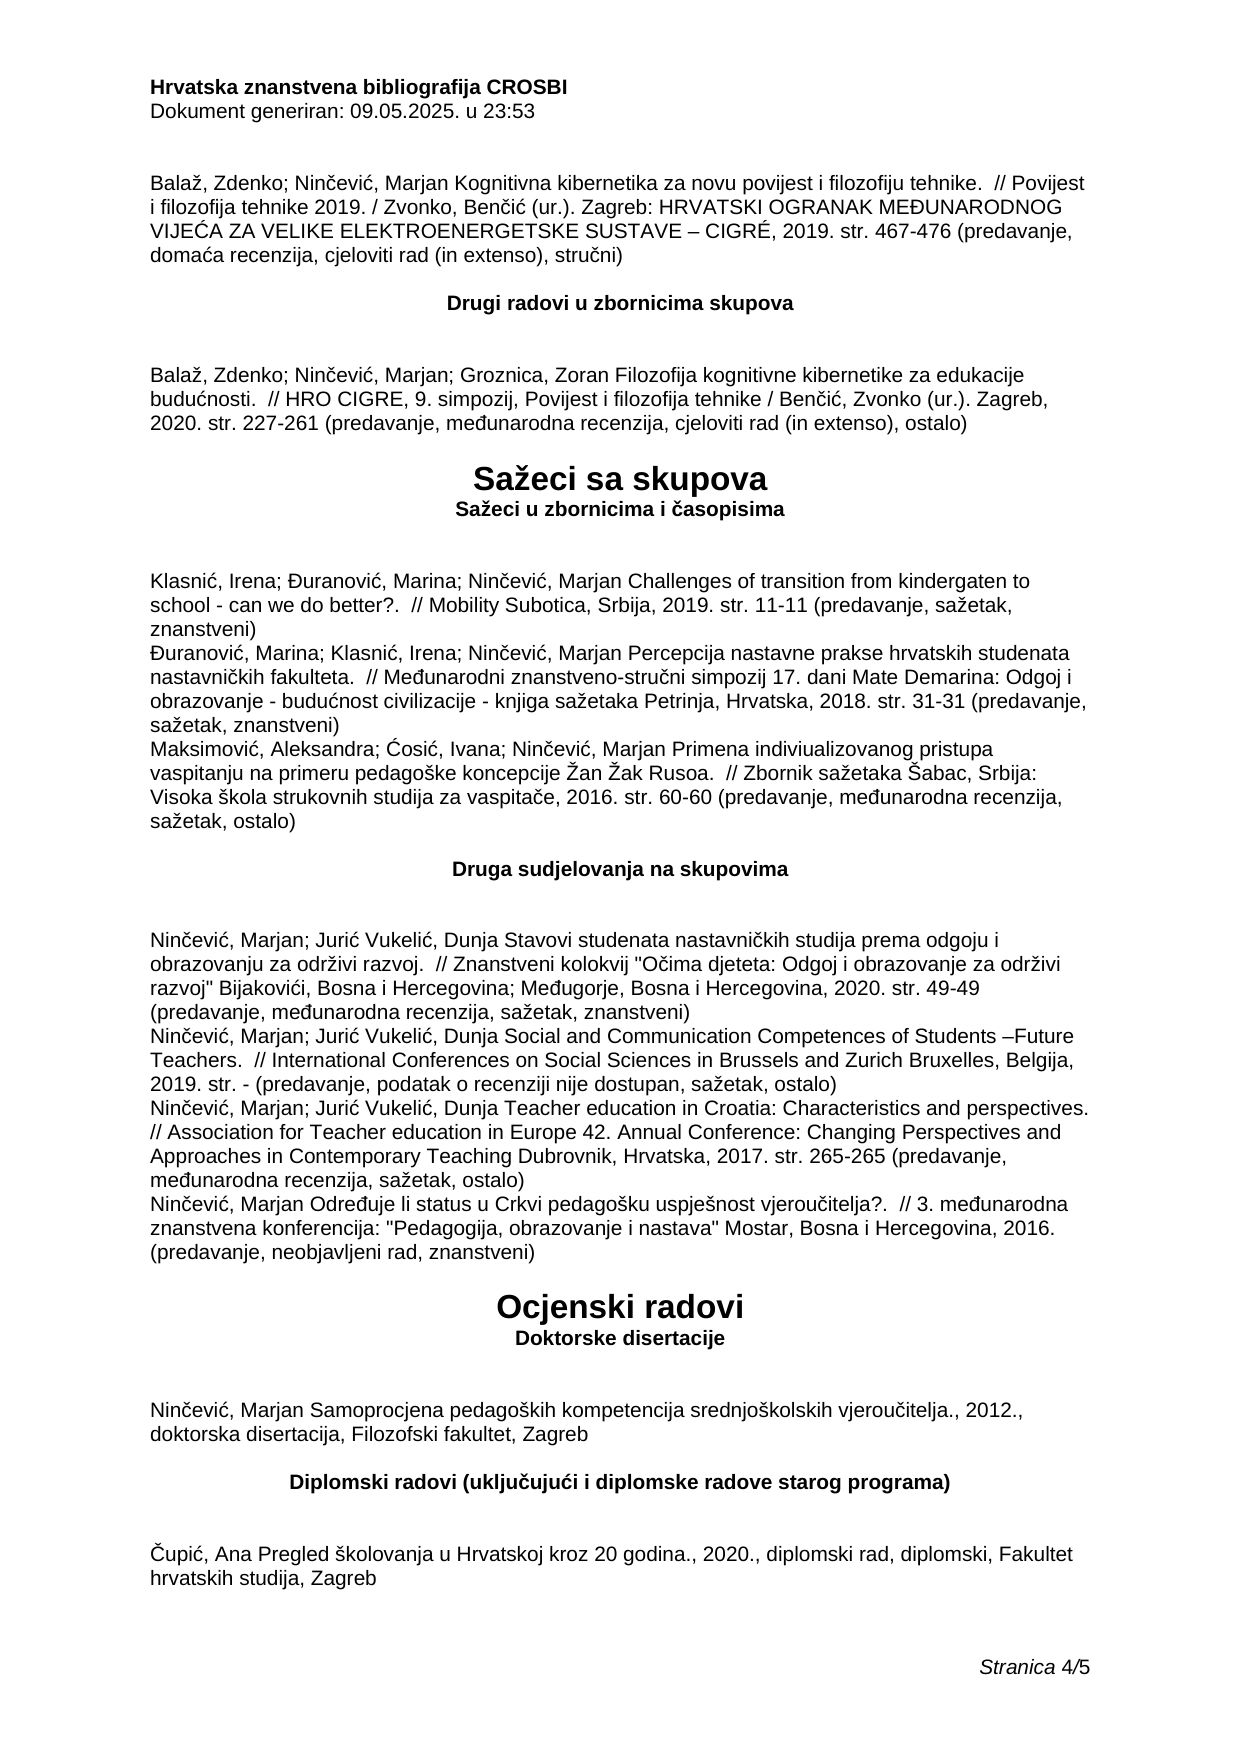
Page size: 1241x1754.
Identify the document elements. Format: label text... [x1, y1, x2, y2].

text Maksimović, Aleksandra; Ćosić, Ivana; Ninčević, Marjan [150, 737, 1090, 832]
subtitle Diplomski radovi (uključujući i diplomske radove starog programa) [150, 1470, 1090, 1494]
subtitle Ocjenski radovi [150, 1288, 1090, 1326]
text Klasnić, Irena; Đuranović, Marina; Ninčević, Marjan [150, 569, 1090, 641]
text Ninčević, Marjan; Jurić Vukelić, Dunja [150, 1096, 1090, 1192]
text Ninčević, Marjan; Jurić Vukelić, Dunja [150, 1024, 1090, 1096]
text Ninčević, Marjan [150, 1398, 1090, 1446]
subtitle Druga sudjelovanja na skupovima [150, 856, 1090, 880]
text Čupić, Ana [150, 1542, 1090, 1589]
text Balaž, Zdenko; Ninčević, Marjan; Groznica, Zoran [150, 363, 1090, 434]
subtitle Sažeci u zbornicima i časopisima [150, 497, 1090, 521]
text Ninčević, Marjan; Jurić Vukelić, Dunja [150, 928, 1090, 1024]
subtitle Doktorske disertacije [150, 1326, 1090, 1350]
text Đuranović, Marina; Klasnić, Irena; Ninčević, Marjan [150, 641, 1090, 737]
subtitle Drugi radovi u zbornicima skupova [150, 291, 1090, 315]
text Ninčević, Marjan [150, 1192, 1090, 1264]
subtitle Sažeci sa skupova [150, 458, 1090, 497]
text Balaž, Zdenko; Ninčević, Marjan [150, 171, 1090, 267]
